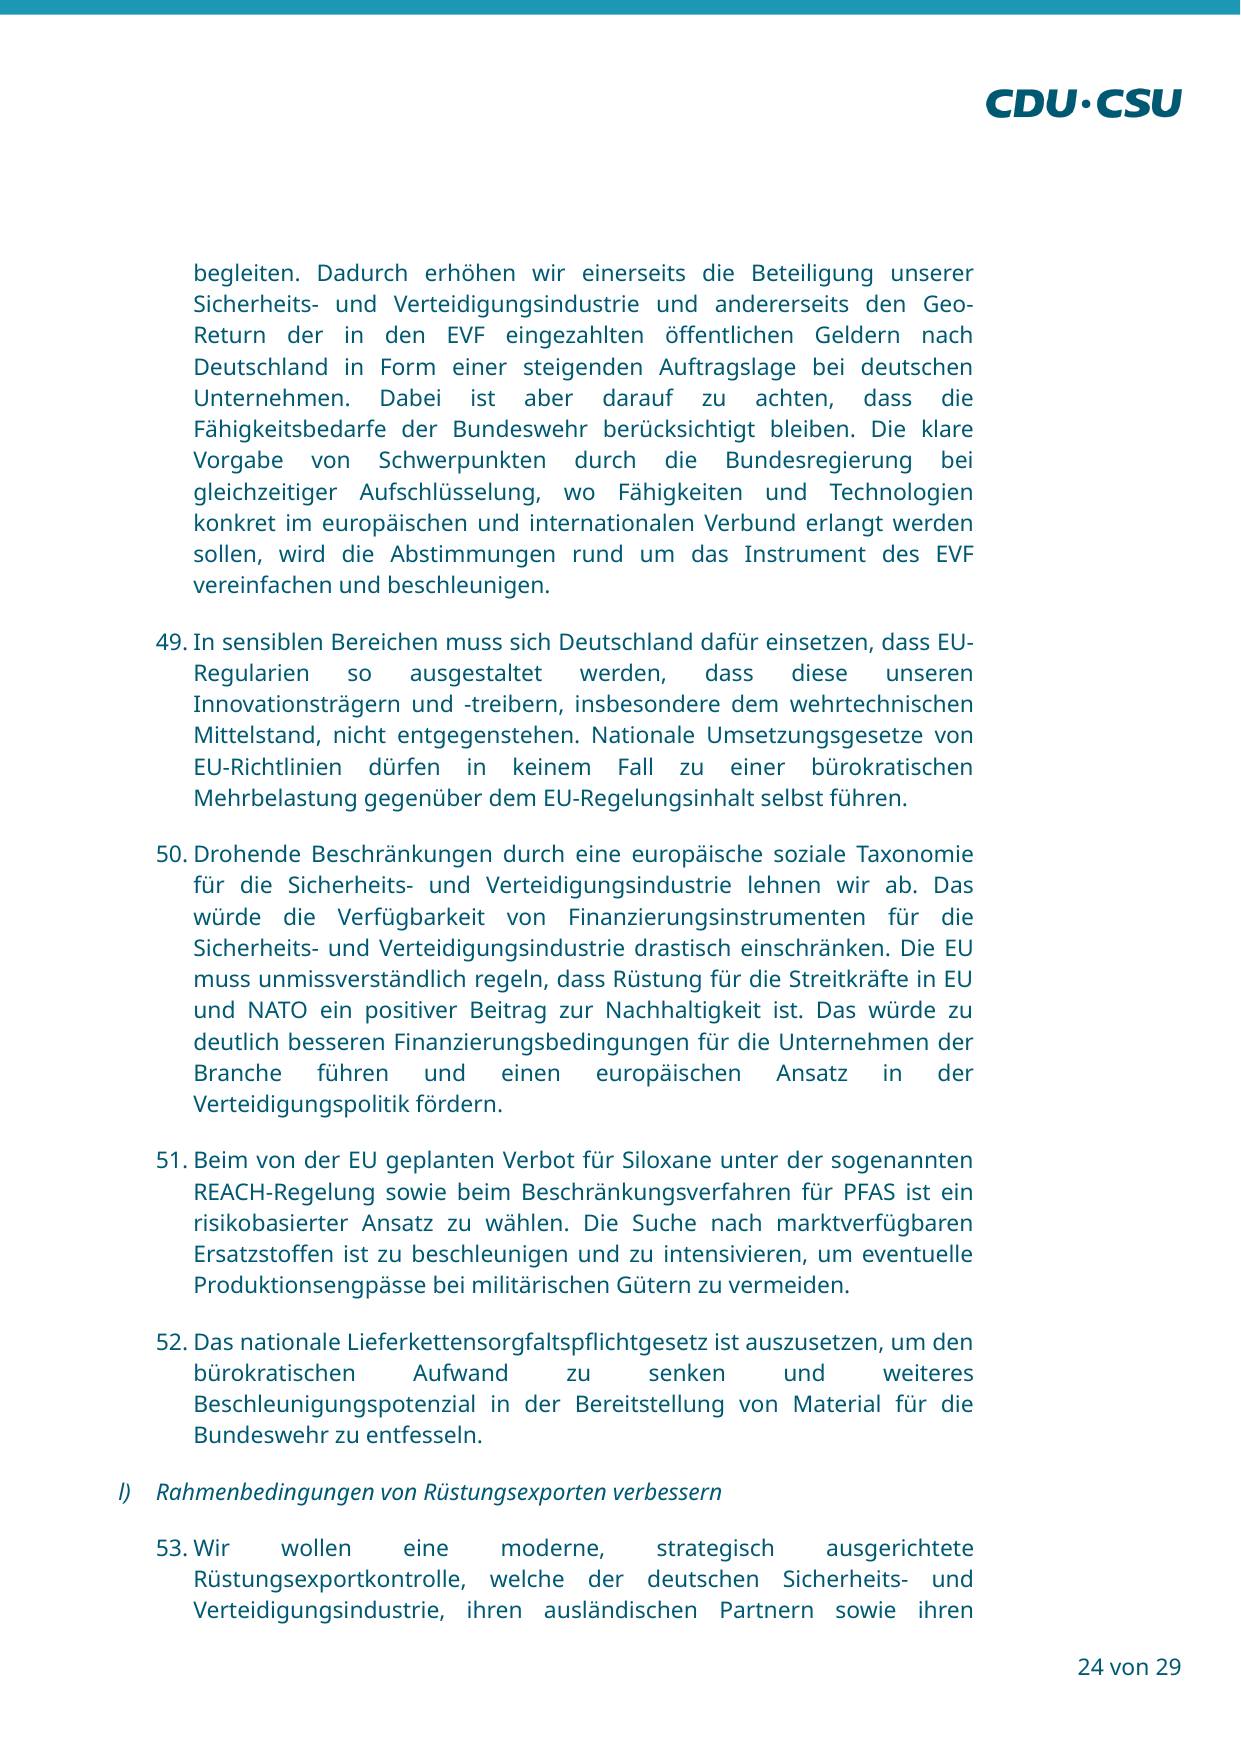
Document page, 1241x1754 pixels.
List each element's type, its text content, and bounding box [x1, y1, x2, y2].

picture [986, 88, 1139, 118]
list Drohende Beschränkungen durch eine europäische soziale Taxonomie für die Sicherheits- und Verteidigungsindustrie lehnen wir ab. Das würde die Verfügbarkeit von Finanzierungsinstrumenten für die Sicherheits- und Verteidigungsindustrie drastisch einschränken. Die EU muss unmissverständlich regeln, dass Rüstung für die Streitkräfte in EU und NATO ein positiver Beitrag zur Nachhaltigkeit ist. Das würde zu deutlich besseren Finanzierungsbedingungen für die Unternehmen der Branche führen und einen europäischen Ansatz in der Verteidigungspolitik fördern. [156, 838, 974, 1119]
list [156, 257, 974, 601]
picture [1169, 98, 1182, 118]
list In sensiblen Bereichen muss sich Deutschland dafür einsetzen, dass EU-Regularien so ausgestaltet werden, dass diese unseren Innovationsträgern und -treibern, insbesondere dem wehrtechnischen Mittelstand, nicht entgegenstehen. Nationale Umsetzungsgesetze von EU-Richtlinien dürfen in keinem Fall zu einer bürokratischen Mehrbelastung gegenüber dem EU-Regelungsinhalt selbst führen. [156, 626, 974, 813]
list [156, 1532, 974, 1626]
picture [1024, 96, 1035, 111]
picture [1137, 88, 1182, 118]
list Das nationale Lieferkettensorgfaltspflichtgesetz ist auszusetzen, um den bürokratischen Aufwand zu senken und weiteres Beschleunigungspotenzial in der Bereitstellung von Material für die Bundeswehr zu entfesseln. [156, 1326, 974, 1451]
list Rahmenbedingungen von Rüstungsexporten verbessern [118, 1476, 974, 1507]
list Beim von der EU geplanten Verbot für Siloxane unter der sogenannten REACH-Regelung sowie beim Beschränkungsverfahren für PFAS ist ein risikobasierter Ansatz zu wählen. Die Suche nach marktverfügbaren Ersatzstoffen ist zu beschleunigen und zu intensivieren, um eventuelle Produktionsengpässe bei militärischen Gütern zu vermeiden. [156, 1144, 974, 1301]
picture [986, 109, 994, 118]
